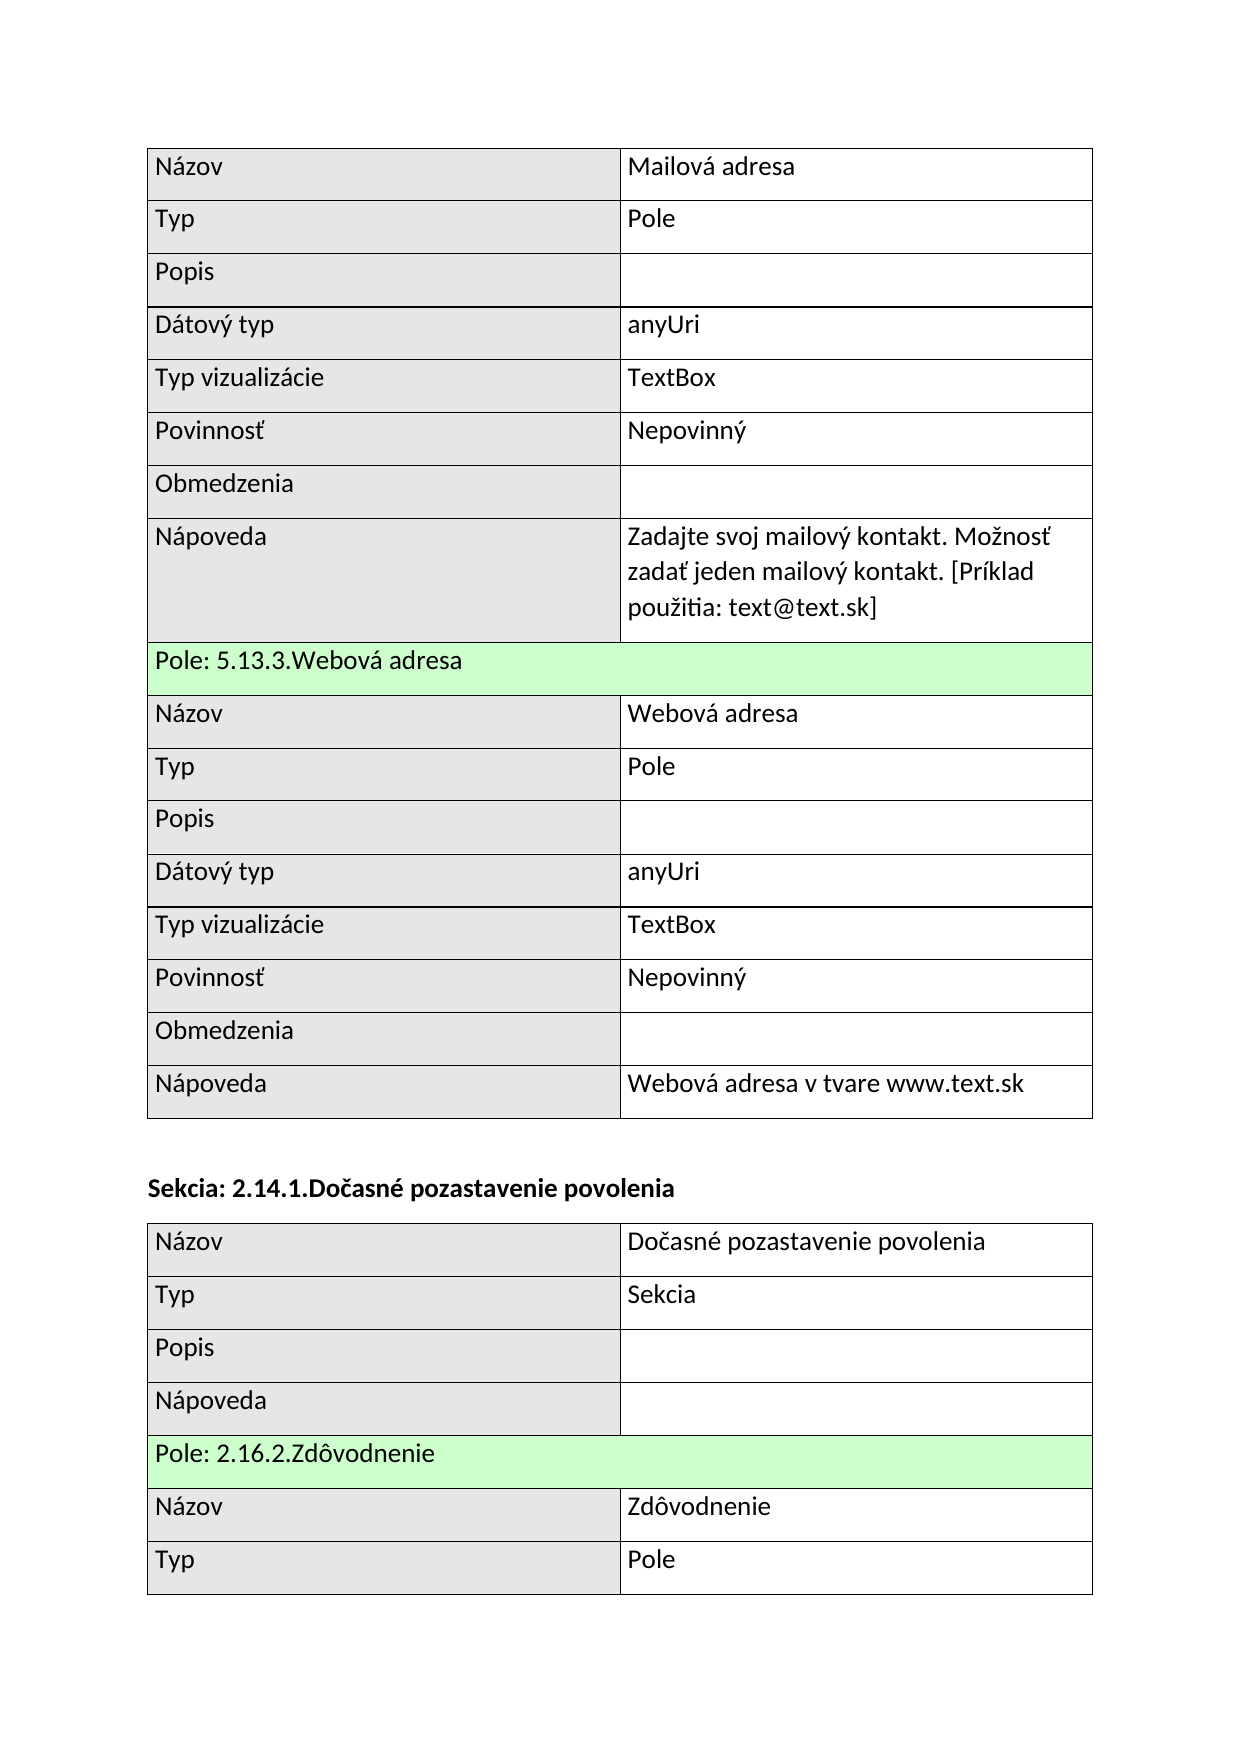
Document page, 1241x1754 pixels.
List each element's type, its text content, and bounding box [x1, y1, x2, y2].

table_cell Popis [148, 801, 620, 853]
table_cell Sekcia [621, 1277, 1092, 1329]
table_cell Popis [148, 254, 620, 306]
table_cell Webová adresa [621, 696, 1092, 748]
table_cell [621, 466, 1092, 518]
table_cell Názov [148, 149, 620, 200]
table_cell [621, 1383, 1092, 1435]
table_cell Zadajte svoj mailový kontakt. Možnosť zadať jeden mailový kontakt. [Príklad použitia: text@text.sk] [621, 519, 1092, 642]
table_cell Pole: 2.16.2.Zdôvodnenie [148, 1436, 1092, 1488]
table_cell Zdôvodnenie [621, 1489, 1092, 1541]
table_cell [621, 1013, 1092, 1065]
table_cell anyUri [621, 308, 1092, 359]
table_cell Obmedzenia [148, 1013, 620, 1065]
table_header Dočasné pozastavenie povolenia [621, 1224, 1092, 1276]
table_header Názov [148, 1224, 620, 1276]
table_cell Popis [148, 1330, 620, 1382]
table_cell Typ [148, 1277, 620, 1329]
table_cell TextBox [621, 360, 1092, 412]
table_cell [621, 801, 1092, 853]
table_cell Typ vizualizácie [148, 908, 620, 959]
table_cell Pole [621, 749, 1092, 800]
table_cell Názov [148, 1489, 620, 1541]
table_cell TextBox [621, 908, 1092, 959]
table_cell Dátový typ [148, 308, 620, 359]
table_cell [621, 254, 1092, 306]
table_cell Povinnosť [148, 960, 620, 1012]
table_cell Obmedzenia [148, 466, 620, 518]
text Sekcia: 2.14.1.Dočasné pozastavenie povolenia [148, 1171, 1093, 1204]
table_cell Nepovinný [621, 960, 1092, 1012]
table_cell Nápoveda [148, 1383, 620, 1435]
table_cell Nepovinný [621, 413, 1092, 465]
table_cell Mailová adresa [621, 149, 1092, 200]
table_cell Nápoveda [148, 1066, 620, 1118]
table_cell Pole [621, 201, 1092, 253]
table_cell Povinnosť [148, 413, 620, 465]
table_cell Webová adresa v tvare www.text.sk [621, 1066, 1092, 1118]
table_cell Typ [148, 749, 620, 800]
table_cell Pole: 5.13.3.Webová adresa [148, 643, 1092, 695]
table_cell [621, 1330, 1092, 1382]
table_cell Typ [148, 1542, 620, 1594]
table_cell Typ [148, 201, 620, 253]
table_cell Nápoveda [148, 519, 620, 642]
table_cell Typ vizualizácie [148, 360, 620, 412]
table_cell anyUri [621, 855, 1092, 906]
table_cell Pole [621, 1542, 1092, 1594]
table_cell Názov [148, 696, 620, 748]
table_cell Dátový typ [148, 855, 620, 906]
